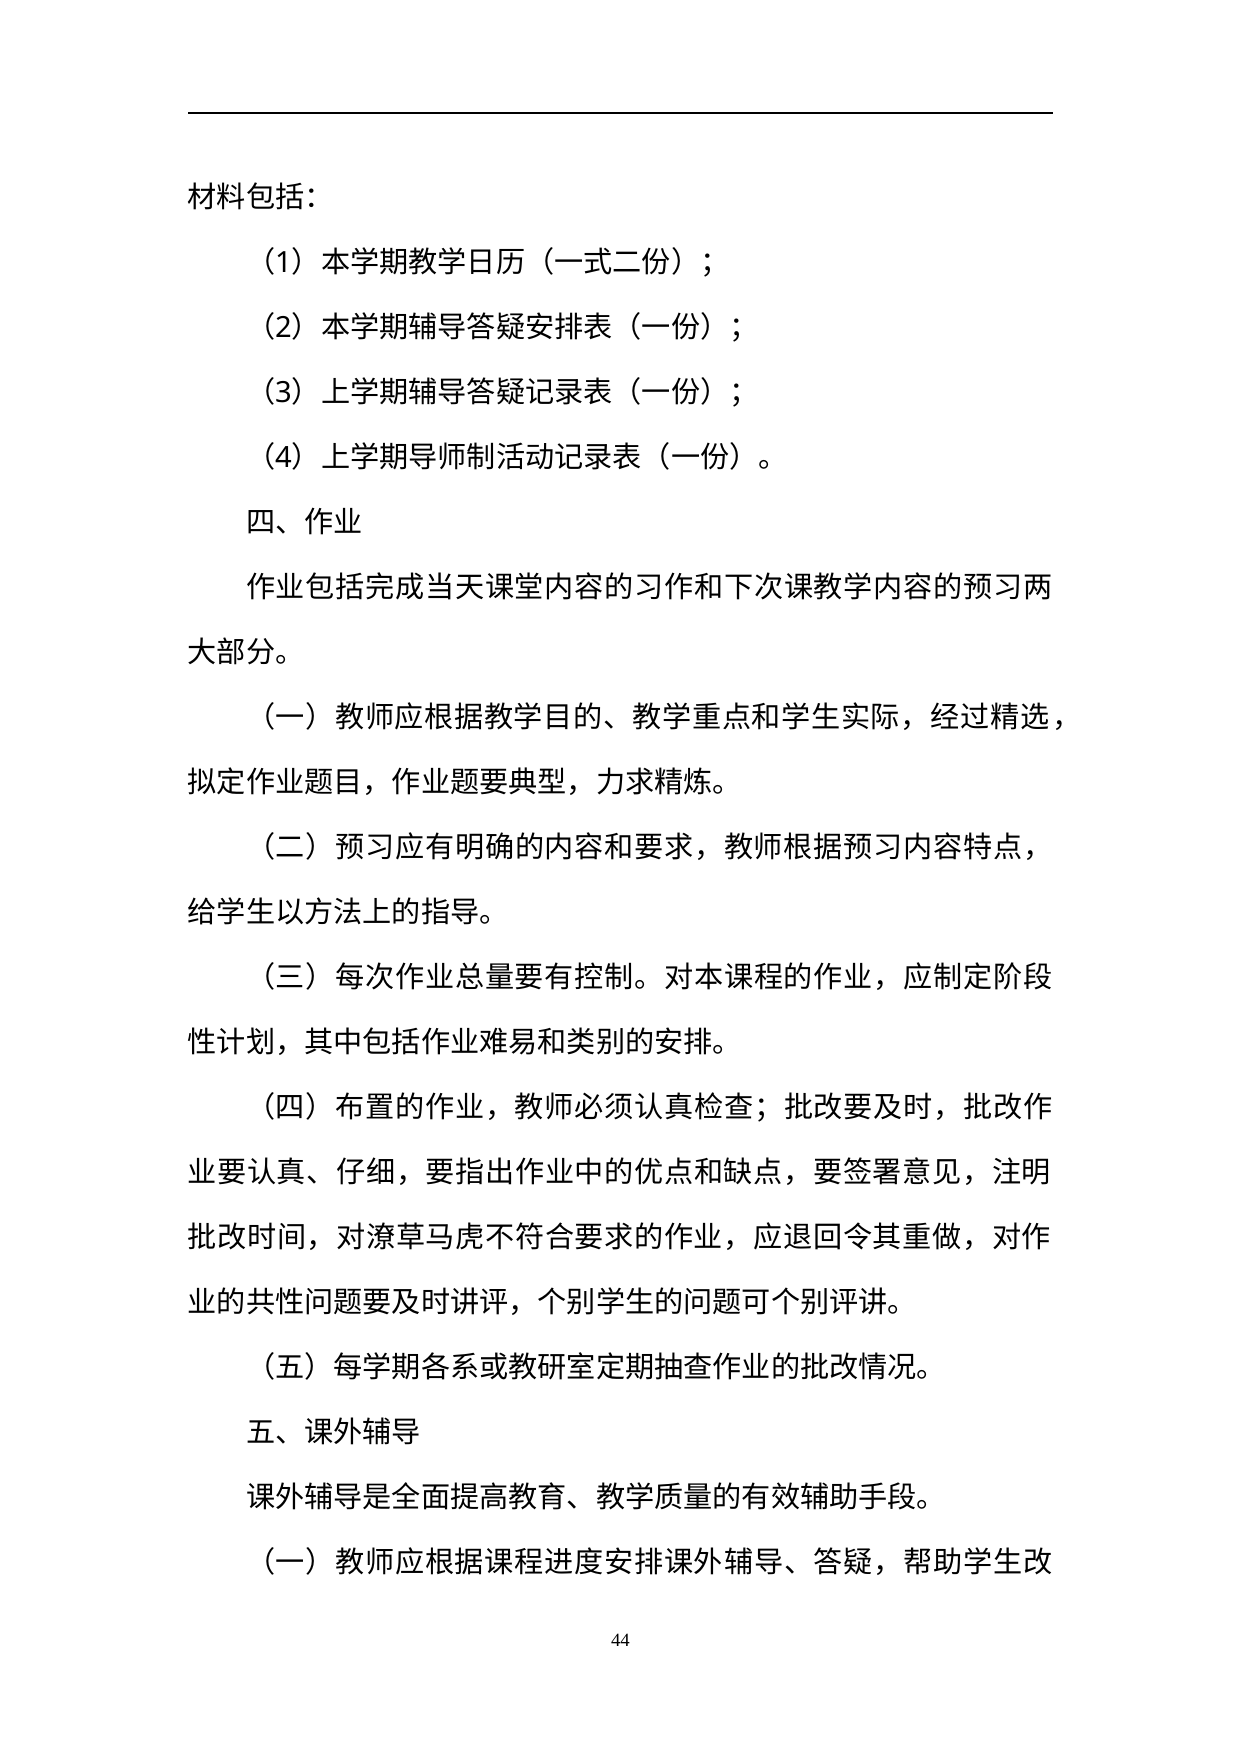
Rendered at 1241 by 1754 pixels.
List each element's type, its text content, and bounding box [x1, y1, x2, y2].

text 课外辅导是全面提高教育、教学质量的有效辅助手段。 [187, 1462, 1053, 1527]
text 五、课外辅导 [187, 1397, 1053, 1462]
text （四）布置的作业，教师必须认真检查；批改要及时，批改作业要认真、仔细，要指出作业中的优点和缺点，要签署意见，注明批改时间，对潦草马虎不符合要求的作业，应退回令其重做，对作业的共性问题要及时讲评，个别学生的问题可个别评讲。 [187, 1072, 1053, 1332]
text 四、作业 [187, 487, 1053, 552]
text （2）本学期辅导答疑安排表（一份）； [187, 292, 1053, 357]
text （1）本学期教学日历（一式二份）； [187, 227, 1053, 292]
text （二）预习应有明确的内容和要求，教师根据预习内容特点，给学生以方法上的指导。 [187, 812, 1053, 942]
text （一）教师应根据教学目的、教学重点和学生实际，经过精选，拟定作业题目，作业题要典型，力求精炼。 [187, 682, 1053, 812]
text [187, 1527, 1053, 1592]
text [187, 162, 1053, 227]
text （五）每学期各系或教研室定期抽查作业的批改情况。 [187, 1332, 1053, 1397]
text （三）每次作业总量要有控制。对本课程的作业，应制定阶段性计划，其中包括作业难易和类别的安排。 [187, 942, 1053, 1072]
text （3）上学期辅导答疑记录表（一份）； [187, 357, 1053, 422]
text 作业包括完成当天课堂内容的习作和下次课教学内容的预习两大部分。 [187, 552, 1053, 682]
text （4）上学期导师制活动记录表（一份）。 [187, 422, 1053, 487]
